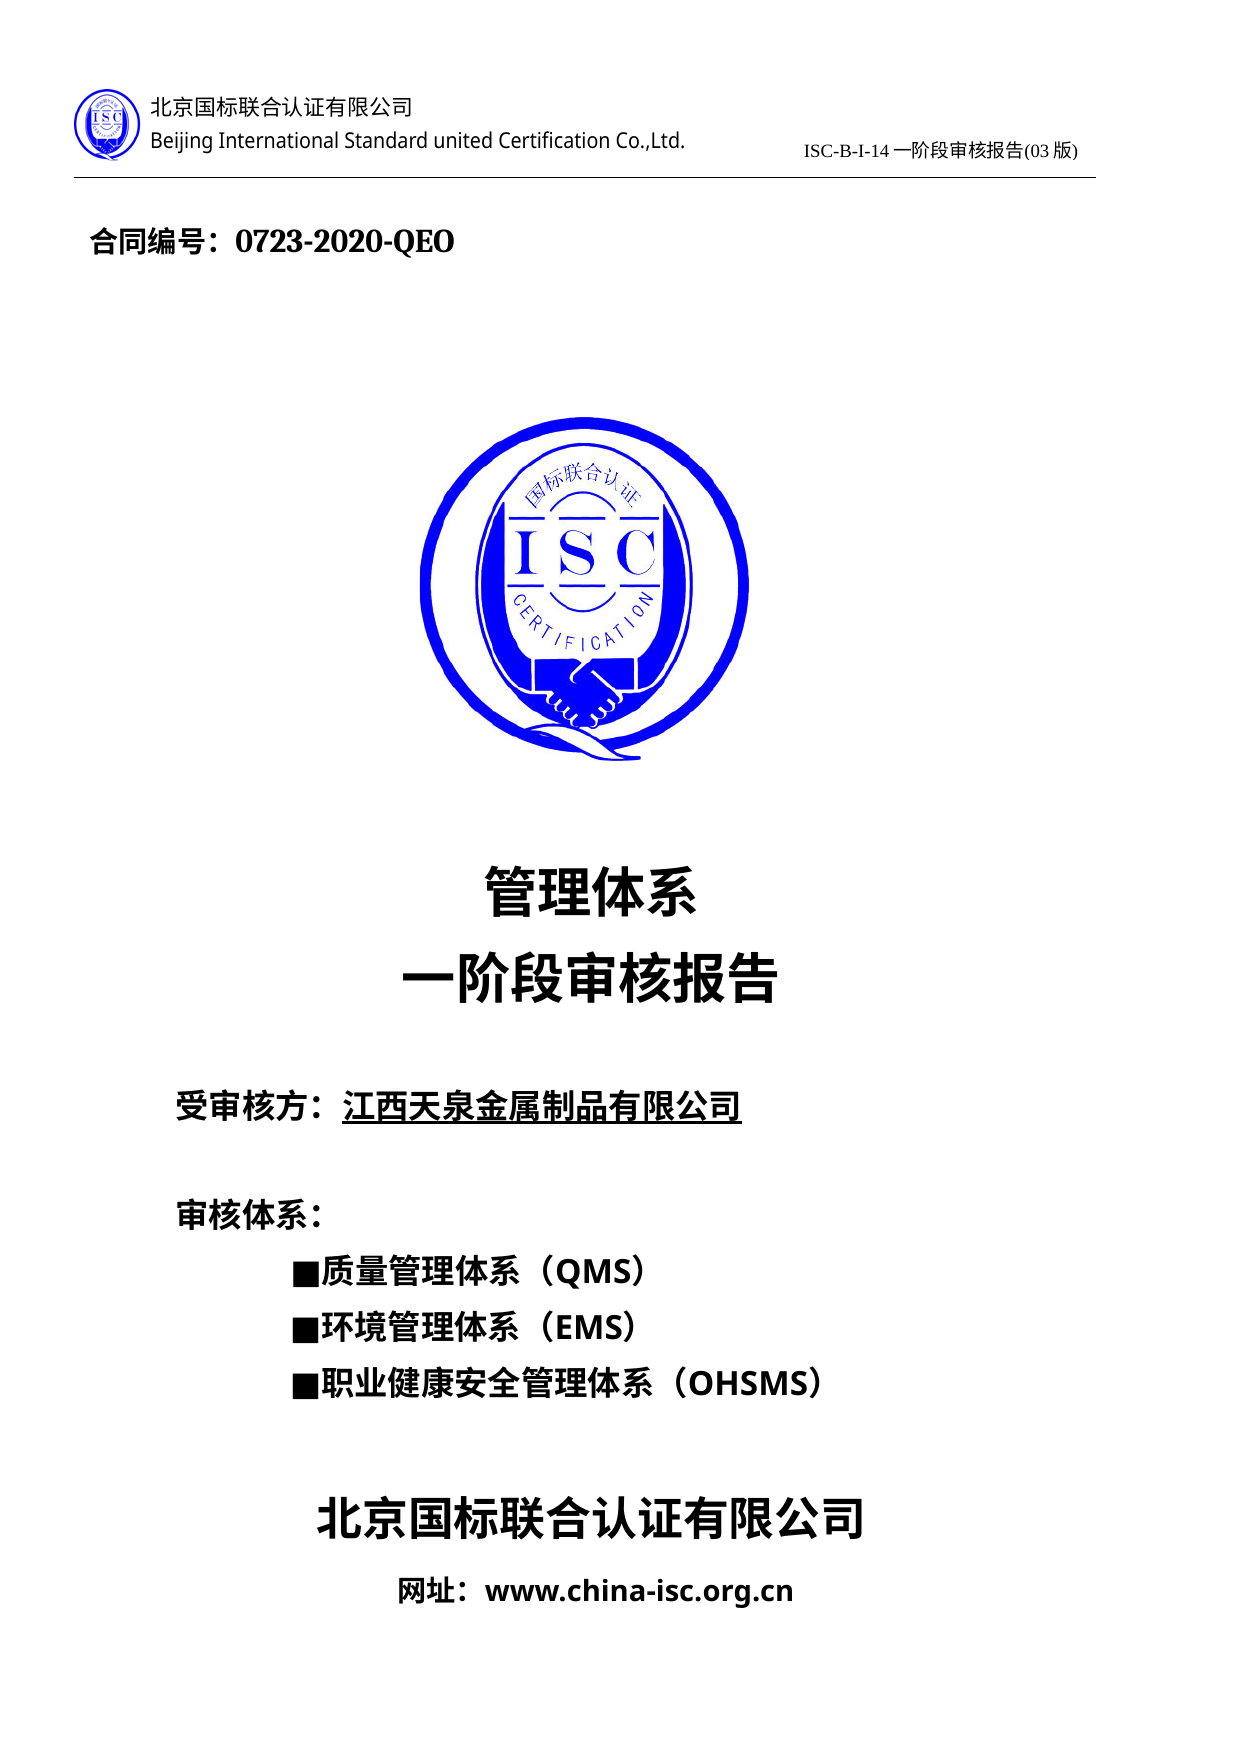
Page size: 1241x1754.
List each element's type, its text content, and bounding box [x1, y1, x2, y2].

text 网址：www.china-isc.org.cn [75, 1556, 1107, 1621]
text ■职业健康安全管理体系（OHSMS） [75, 1356, 1107, 1405]
text 北京国标联合认证有限公司 [75, 1482, 1107, 1548]
picture [419, 417, 763, 761]
subtitle 合同编号：0723-2020-QEO [75, 207, 1107, 272]
picture [74, 89, 143, 161]
text 受审核方：江西天泉金属制品有限公司 [75, 1080, 1107, 1128]
text ■环境管理体系（EMS） [75, 1300, 1107, 1349]
text 管理体系 [75, 850, 1107, 928]
text ■质量管理体系（QMS） [75, 1244, 1107, 1293]
text 一阶段审核报告 [75, 936, 1107, 1014]
text 审核体系： [75, 1189, 1107, 1237]
